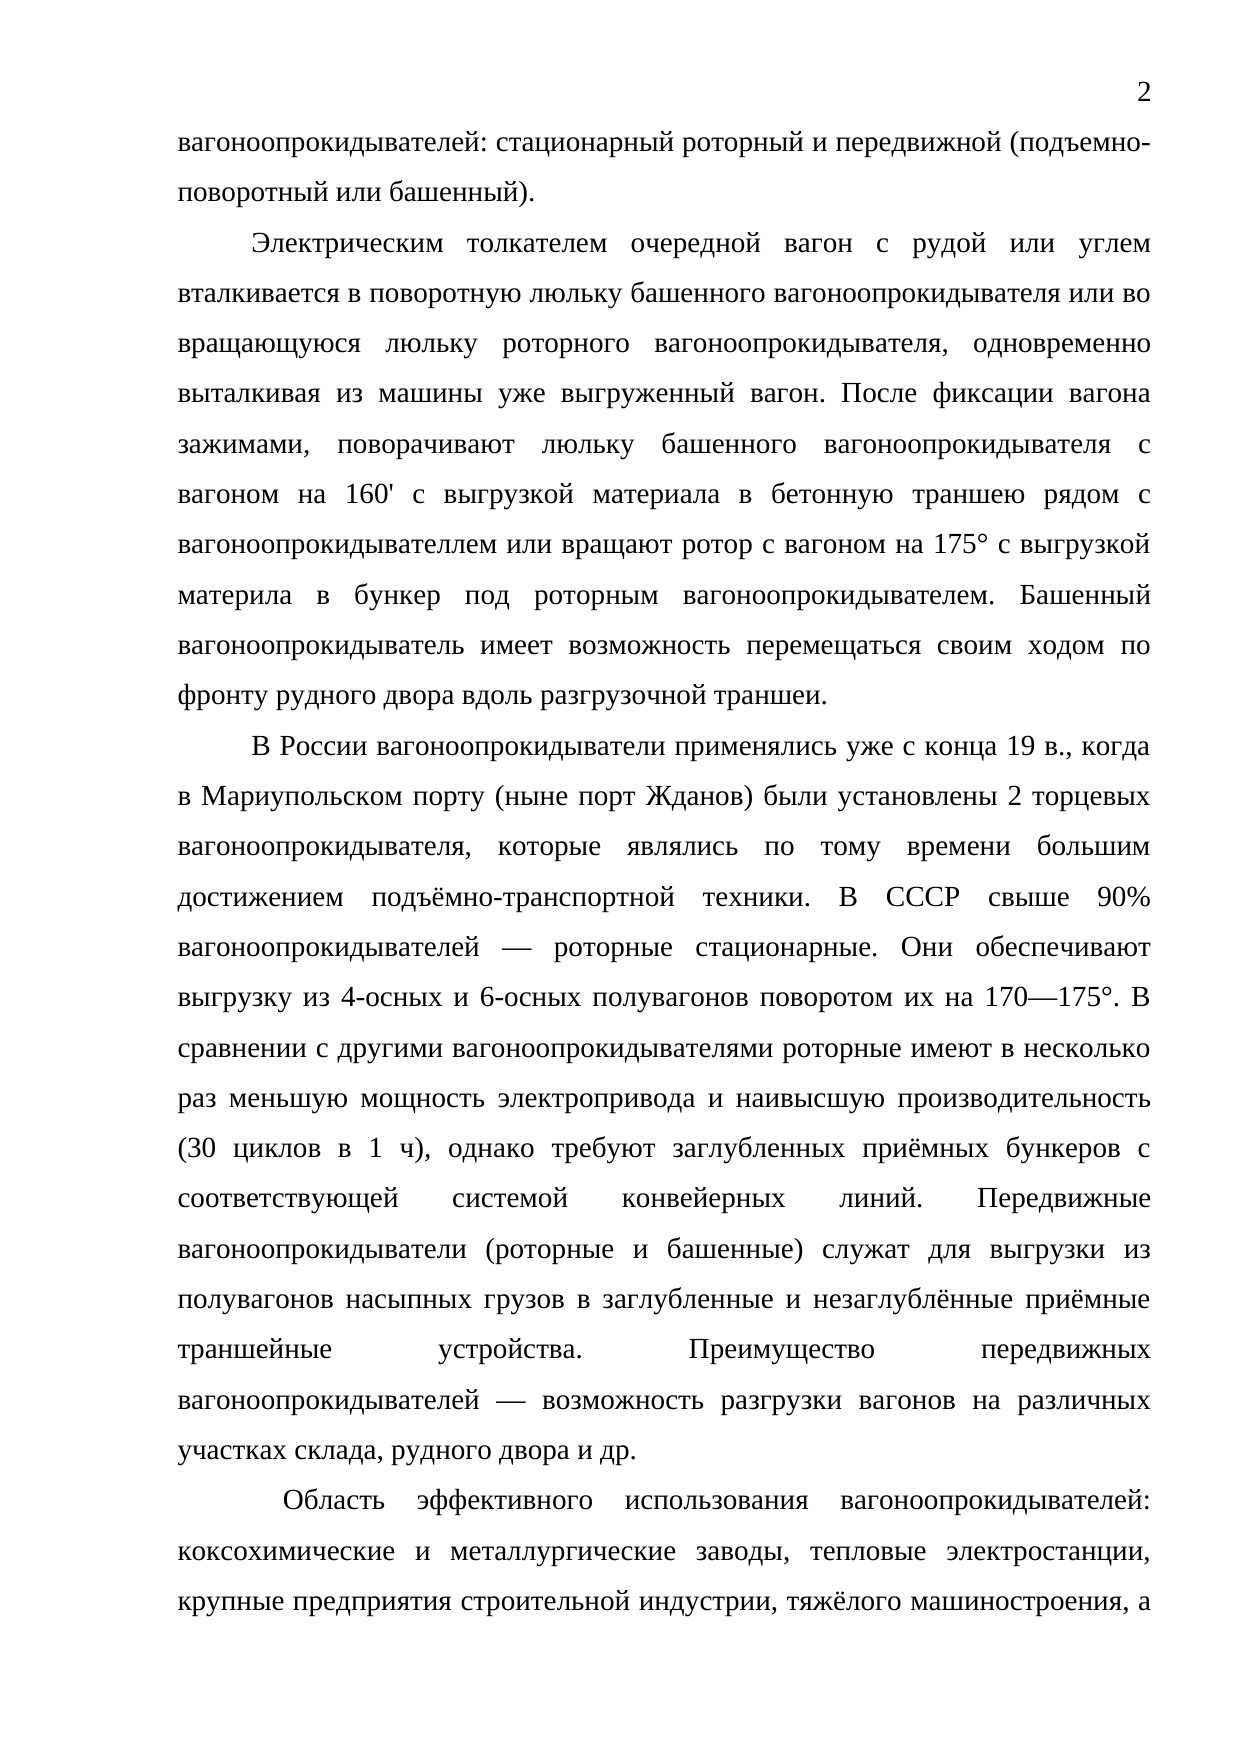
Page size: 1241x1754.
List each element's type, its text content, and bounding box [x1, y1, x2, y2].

text Электрическим толкателем очередной вагон с рудой или углем вталкивается в поворотную люльку башенного вагоноопрокидывателя или во вращающуюся люльку роторного вагоноопрокидывателя, одновременно выталкивая из машины уже выгруженный вагон. После фиксации вагона зажимами, поворачивают люльку башенного вагоноопрокидывателя с вагоном на 160' с выгрузкой материала в бетонную траншею рядом с вагоноопрокидывателлем или вращают ротор с вагоном на 175° с выгрузкой материла в бункер под роторным вагоноопрокидывателем. Башенный вагоноопрокидыватель имеет возможность перемещаться своим ходом по фронту рудного двора вдоль разгрузочной траншеи. [177, 225, 1152, 711]
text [177, 124, 1152, 208]
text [177, 1482, 1152, 1617]
text В России вагоноопрокидыватели применялись уже с конца 19 в., когда в Мариупольском порту (ныне порт Жданов) были установлены 2 торцевых вагоноопрокидывателя, которые являлись по тому времени большим достижением подъёмно-транспортной техники. В СССР свыше 90% вагоноопрокидывателей — роторные стационарные. Они обеспечивают выгрузку из 4-осных и 6-осных полувагонов поворотом их на 170—175°. В сравнении с другими вагоноопрокидывателями роторные имеют в несколько раз меньшую мощность электропривода и наивысшую производительность (30 циклов в 1 ч), однако требуют заглубленных приёмных бункеров с соответствующей системой конвейерных линий. Передвижные вагоноопрокидыватели (роторные и башенные) служат для выгрузки из полувагонов насыпных грузов в заглубленные и незаглублённые приёмные траншейные устройства. Преимущество передвижных вагоноопрокидывателей — возможность разгрузки вагонов на различных участках склада, рудного двора и др. [177, 728, 1152, 1466]
